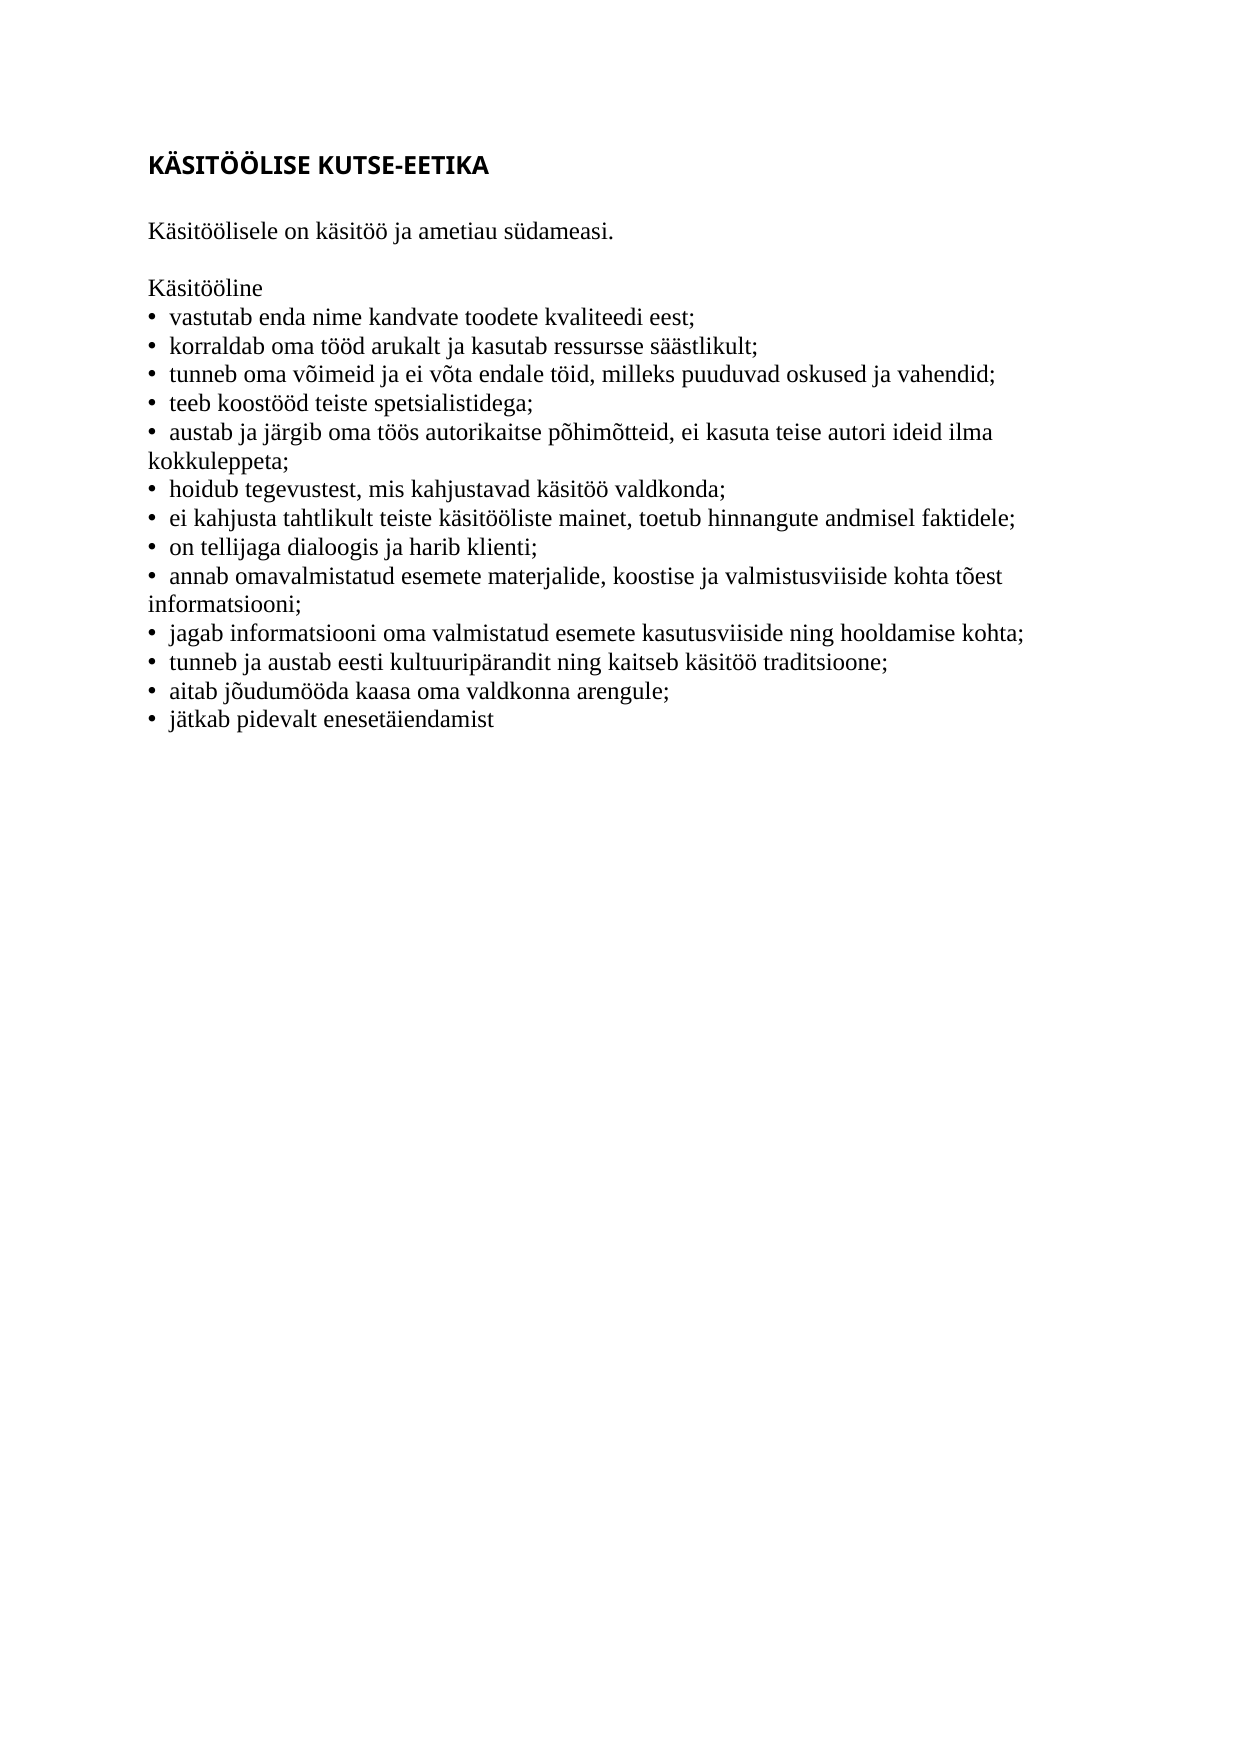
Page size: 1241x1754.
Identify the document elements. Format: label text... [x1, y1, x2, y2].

text • on tellijaga dialoogis ja harib klienti; [148, 532, 1093, 561]
text kokkuleppeta; [148, 446, 1093, 474]
text • tunneb oma võimeid ja ei võta endale töid, milleks puuduvad oskused ja vahendid; [148, 359, 1093, 388]
text • annab omavalmistatud esemete materjalide, koostise ja valmistusviiside kohta tõest [148, 561, 1093, 589]
text • jätkab pidevalt enesetäiendamist [148, 704, 1093, 733]
text Käsitööline [148, 273, 1093, 302]
text informatsiooni; [148, 589, 1093, 618]
text • aitab jõudumööda kaasa oma valdkonna arengule; [148, 676, 1093, 704]
text • korraldab oma tööd arukalt ja kasutab ressursse säästlikult; [148, 331, 1093, 359]
text • hoidub tegevustest, mis kahjustavad käsitöö valdkonda; [148, 474, 1093, 503]
text • tunneb ja austab eesti kultuuripärandit ning kaitseb käsitöö traditsioone; [148, 647, 1093, 676]
text KÄSITÖÖLISE KUTSE-EETIKA [148, 148, 1093, 182]
text • teeb koostööd teiste spetsialistidega; [148, 388, 1093, 417]
text • vastutab enda nime kandvate toodete kvaliteedi eest; [148, 302, 1093, 331]
text • austab ja järgib oma töös autorikaitse põhimõtteid, ei kasuta teise autori ideid ilma [148, 417, 1093, 446]
text Käsitöölisele on käsitöö ja ametiau südameasi. [148, 216, 1093, 244]
text • ei kahjusta tahtlikult teiste käsitööliste mainet, toetub hinnangute andmisel faktidele; [148, 503, 1093, 532]
text • jagab informatsiooni oma valmistatud esemete kasutusviiside ning hooldamise kohta; [148, 618, 1093, 647]
